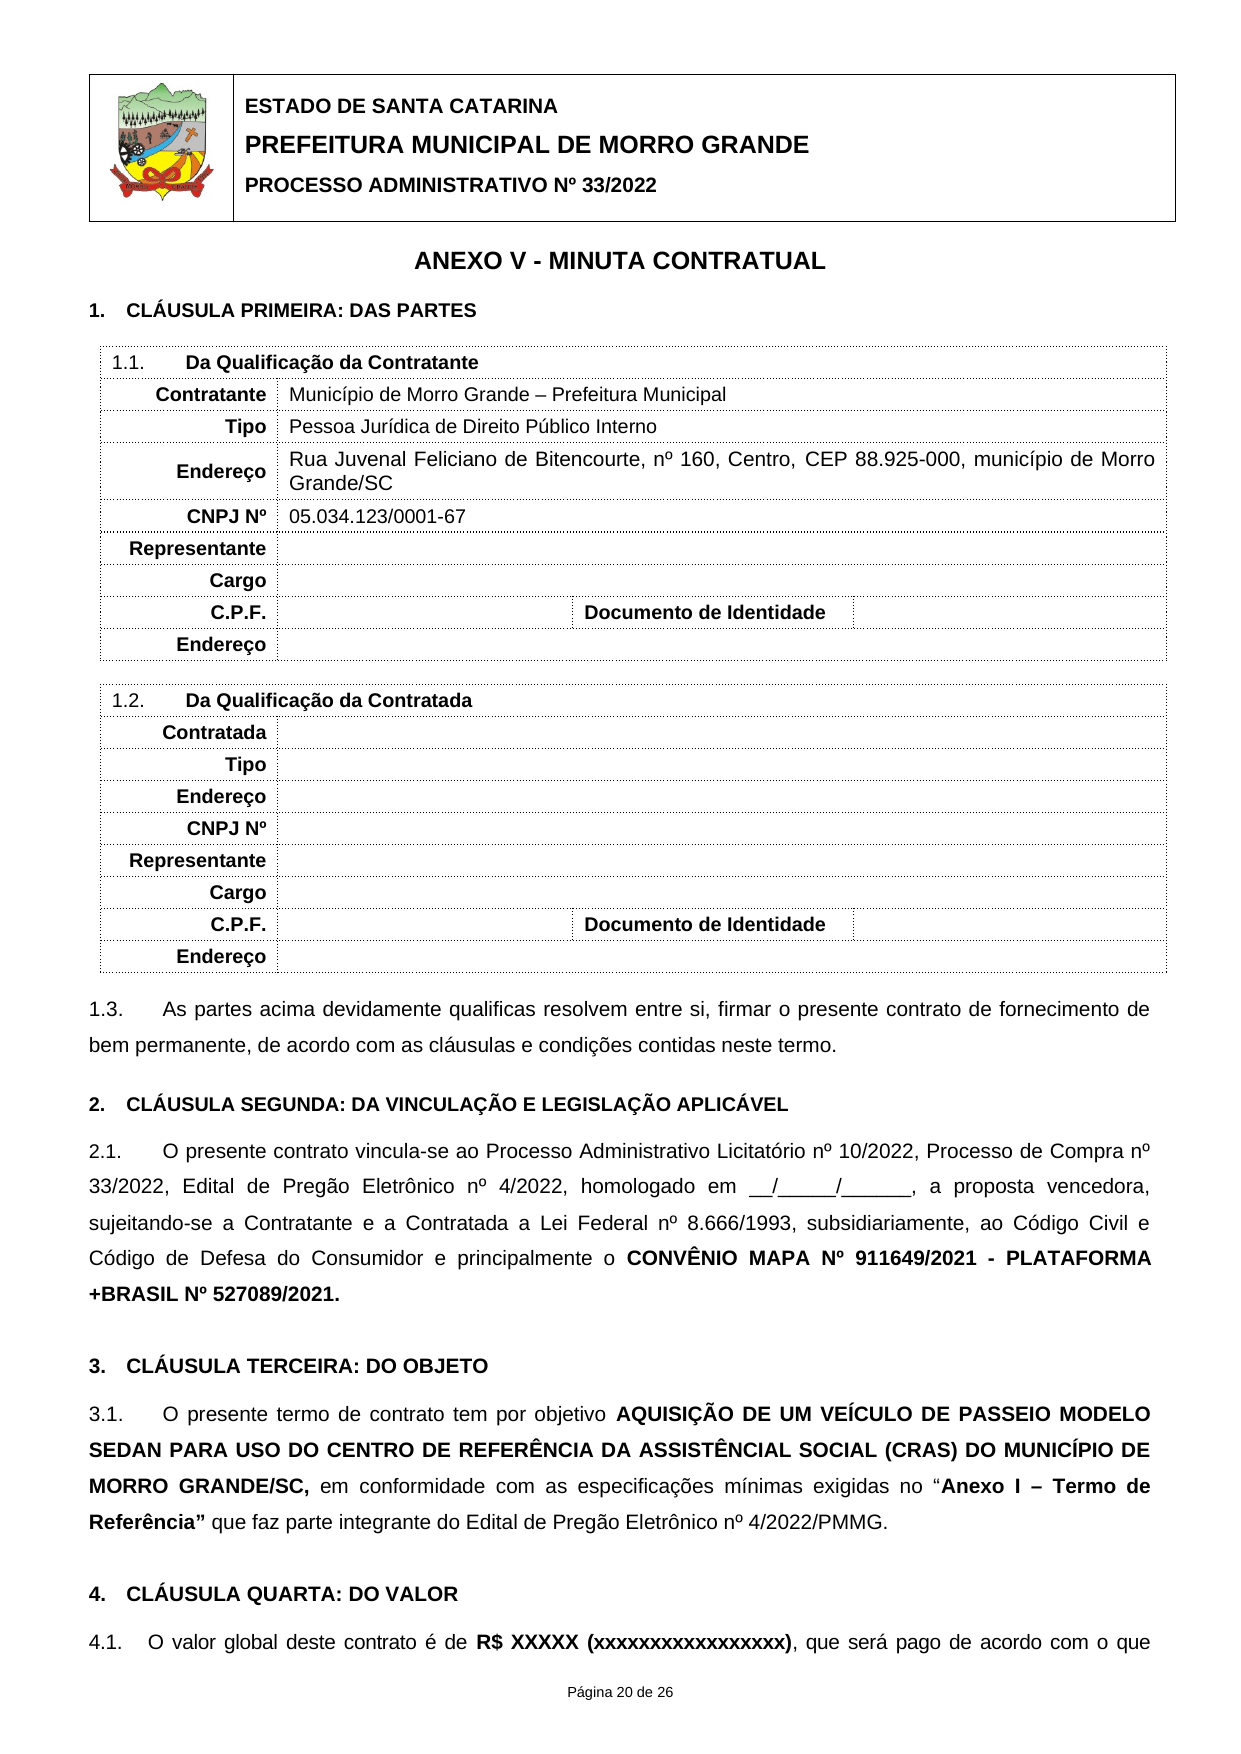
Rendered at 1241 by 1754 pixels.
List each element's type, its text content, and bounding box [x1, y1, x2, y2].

table_cell Pessoa Jurídica de Direito Público Interno [278, 410, 1167, 442]
list O valor global deste contrato é de R$ XXXXX (xxxxxxxxxxxxxxxxx), que será pago de acordo com o que descreve a cláusula sétima. [89, 1629, 1152, 1653]
table_cell Endereço [100, 780, 278, 812]
table_cell 05.034.123/0001-67 [278, 499, 1167, 531]
table_cell [278, 531, 1167, 563]
table_cell [278, 748, 1167, 780]
table_cell Representante [100, 531, 278, 563]
table_cell [278, 716, 1167, 748]
table_cell Tipo [100, 748, 278, 780]
table_cell [278, 628, 1167, 660]
table_cell C.P.F. [100, 596, 278, 628]
list O presente contrato vincula-se ao Processo Administrativo Licitatório nº 10/2022, Processo de Compra nº 33/2022, Edital de Pregão Eletrônico nº 4/2022, homologado em __/_____/______, a proposta vencedora, sujeitando-se a Contratante e a Contratada a Lei Federal nº 8.666/1993, subsidiariamente, ao Código Civil e Código de Defesa do Consumidor e principalmente o CONVÊNIO MAPA Nº 911649/2021 - PLATAFORMA +BRASIL Nº 527089/2021. [89, 1138, 1152, 1306]
table_cell [278, 876, 1167, 908]
list CLÁUSULA TERCEIRA: DO OBJETO [89, 1354, 1152, 1378]
table_cell [278, 940, 1167, 972]
table_cell [854, 596, 1167, 628]
table_cell CNPJ Nº [100, 499, 278, 531]
list O presente termo de contrato tem por objetivo AQUISIÇÃO DE UM VEÍCULO DE PASSEIO MODELO SEDAN PARA USO DO CENTRO DE REFERÊNCIA DA ASSISTÊNCIAL SOCIAL (CRAS) DO MUNICÍPIO DE MORRO GRANDE/SC, em conformidade com as especificações mínimas exigidas no “Anexo I – Termo de Referência” que faz parte integrante do Edital de Pregão Eletrônico nº 4/2022/PMMG. [89, 1402, 1152, 1534]
picture [109, 83, 214, 201]
table_cell C.P.F. [100, 908, 278, 940]
table_cell Contratada [100, 716, 278, 748]
table_cell CNPJ Nº [100, 812, 278, 844]
table_cell Endereço [100, 442, 278, 499]
table_header Da Qualificação da Contratada [100, 684, 1167, 716]
table_header Da Qualificação da Contratante [100, 346, 1167, 378]
table_cell Contratante [100, 378, 278, 410]
list CLÁUSULA SEGUNDA: DA VINCULAÇÃO E LEGISLAÇÃO APLICÁVEL [89, 1093, 1152, 1116]
table_cell Documento de Identidade [573, 908, 853, 940]
table_cell Endereço [100, 628, 278, 660]
list CLÁUSULA PRIMEIRA: DAS PARTES [89, 299, 1152, 322]
table_cell [278, 780, 1167, 812]
table_cell [278, 564, 1167, 596]
table_cell Representante [100, 844, 278, 876]
table_cell [278, 844, 1167, 876]
table_cell Tipo [100, 410, 278, 442]
table_cell Rua Juvenal Feliciano de Bitencourte, nº 160, Centro, CEP 88.925-000, município de Morro Grande/SC [278, 442, 1167, 499]
table_cell [278, 812, 1167, 844]
table_cell [278, 908, 573, 940]
table_cell Cargo [100, 876, 278, 908]
table_cell Cargo [100, 564, 278, 596]
table_cell [278, 596, 573, 628]
table_cell [854, 908, 1167, 940]
list As partes acima devidamente qualificas resolvem entre si, firmar o presente contrato de fornecimento de bem permanente, de acordo com as cláusulas e condições contidas neste termo. [89, 997, 1152, 1057]
text ANEXO V - MINUTA CONTRATUAL [89, 246, 1152, 275]
table_cell Endereço [100, 940, 278, 972]
list CLÁUSULA QUARTA: DO VALOR [89, 1582, 1152, 1606]
table_cell Documento de Identidade [573, 596, 853, 628]
table_cell Município de Morro Grande – Prefeitura Municipal [278, 378, 1167, 410]
